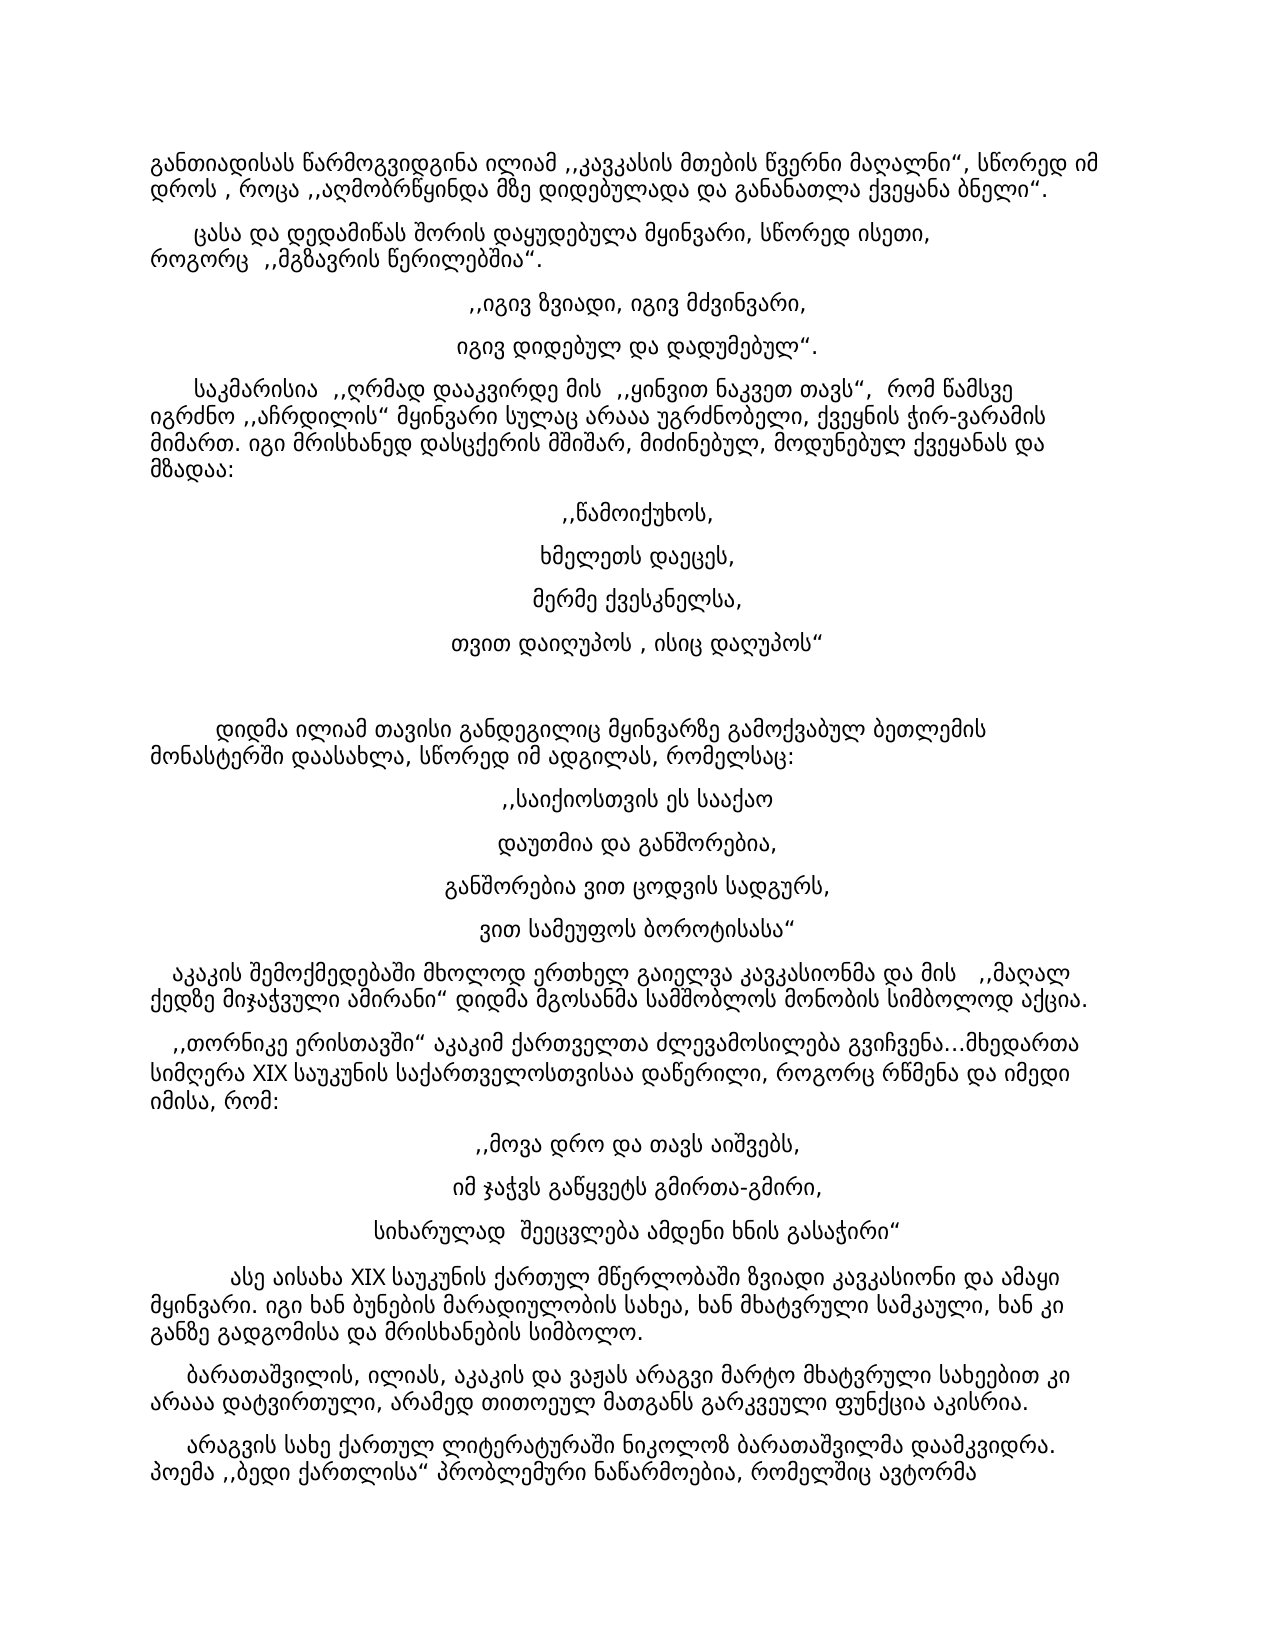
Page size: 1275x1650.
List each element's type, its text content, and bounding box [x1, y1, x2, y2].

text ,,მოვა დრო და თავს აიშვებს, [150, 1131, 1125, 1158]
text ,,იგივ ზვიადი, იგივ მძვინვარი, [150, 290, 1125, 317]
text მერმე ქვესკნელსა, [150, 587, 1125, 613]
text ,,წამოიქუხოს, [150, 500, 1125, 527]
text თვით დაიღუპოს , ისიც დაღუპოს“ [150, 630, 1125, 657]
text ,,თორნიკე ერისთავში“ აკაკიმ ქართველთა ძლევამოსილება გვიჩვენა...მხედართა სიმღერა XIX საუკუნის საქართველოსთვისაა დაწერილი, როგორც რწმენა და იმედი იმისა, რომ: [150, 1030, 1125, 1114]
text აკაკის შემოქმედებაში მხოლოდ ერთხელ გაიელვა კავკასიონმა და მის ,,მაღალ ქედზე მიჯაჭვული ამირანი“ დიდმა მგოსანმა სამშობლოს მონობის სიმბოლოდ აქცია. [150, 960, 1125, 1013]
text განშორებია ვით ცოდვის სადგურს, [150, 873, 1125, 900]
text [150, 150, 1125, 203]
text საკმარისია ,,ღრმად დააკვირდე მის ,,ყინვით ნაკვეთ თავს“, რომ წამსვე იგრძნო ,,აჩრდილის“ მყინვარი სულაც არააა უგრძნობელი, ქვეყნის ჭირ-ვარამის მიმართ. იგი მრისხანედ დასცქერის მშიშარ, მიძინებულ, მოდუნებულ ქვეყანას და მზადაა: [150, 377, 1125, 483]
text ასე აისახა XIX საუკუნის ქართულ მწერლობაში ზვიადი კავკასიონი და ამაყი მყინვარი. იგი ხან ბუნების მარადიულობის სახეა, ხან მხატვრული სამკაული, ხან კი განზე გადგომისა და მრისხანების სიმბოლო. [150, 1261, 1125, 1346]
text ვით სამეუფოს ბოროტისასა“ [150, 917, 1125, 943]
text სიხარულად შეეცვლება ამდენი ხნის გასაჭირი“ [150, 1218, 1125, 1244]
text იგივ დიდებულ და დადუმებულ“. [150, 333, 1125, 360]
text ხმელეთს დაეცეს, [150, 543, 1125, 570]
text ბარათაშვილის, ილიას, აკაკის და ვაჟას არაგვი მარტო მხატვრული სახეებით კი არააა დატვირთული, არამედ თითოეულ მათგანს გარკვეული ფუნქცია აკისრია. [150, 1362, 1125, 1416]
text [150, 1432, 1125, 1486]
text იმ ჯაჭვს გაწყვეტს გმირთა-გმირი, [150, 1174, 1125, 1201]
text ცასა და დედამიწას შორის დაყუდებულა მყინვარი, სწორედ ისეთი, როგორც ,,მგზავრის წერილებშია“. [150, 220, 1125, 273]
text დაუთმია და განშორებია, [150, 830, 1125, 857]
text ,,საიქიოსთვის ეს სააქაო [150, 787, 1125, 813]
text დიდმა ილიამ თავისი განდეგილიც მყინვარზე გამოქვაბულ ბეთლემის მონასტერში დაასახლა, სწორედ იმ ადგილას, რომელსაც: [150, 717, 1125, 770]
